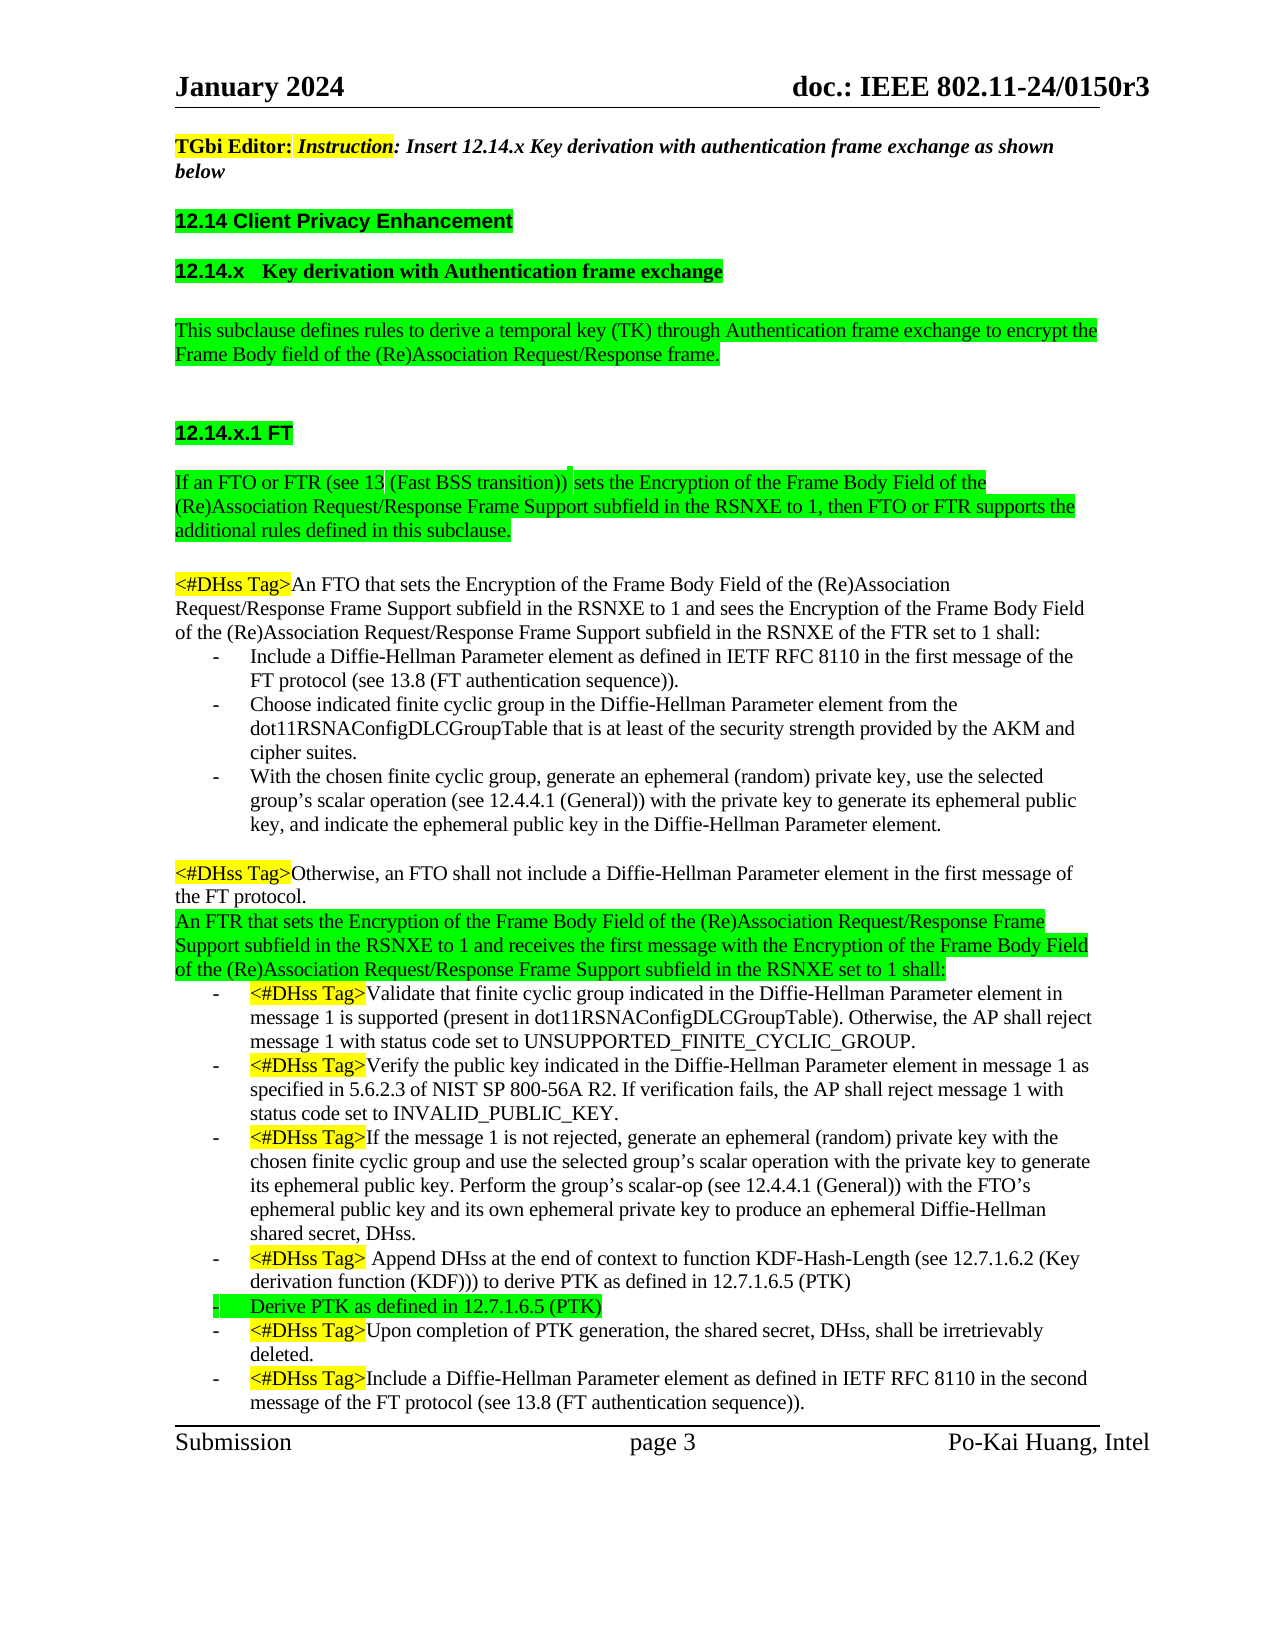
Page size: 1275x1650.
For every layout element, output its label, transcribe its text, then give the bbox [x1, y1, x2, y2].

list <#DHss Tag>Upon completion of PTK generation, the shared secret, DHss, shall be irretrievably deleted. [212, 1318, 1100, 1366]
text <#DHss Tag>An FTO that sets the Encryption of the Frame Body Field of the (Re)Association Request/Response Frame Support subfield in the RSNXE to 1 and sees the Encryption of the Frame Body Field of the (Re)Association Request/Response Frame Support subfield in the RSNXE of the FTR set to 1 shall: [175, 572, 1100, 644]
list <#DHss Tag>Validate that finite cyclic group indicated in the Diffie-Hellman Parameter element in message 1 is supported (present in dot11RSNAConfigDLCGroupTable). Otherwise, the AP shall reject message 1 with status code set to UNSUPPORTED_FINITE_CYCLIC_GROUP. [212, 981, 1100, 1053]
text 12.14.x Key derivation with Authentication frame exchange [175, 258, 1100, 283]
list <#DHss Tag>Include a Diffie-Hellman Parameter element as defined in IETF RFC 8110 in the second message of the FT protocol (see 13.8 (FT authentication sequence)). [212, 1366, 1100, 1414]
list With the chosen finite cyclic group, generate an ephemeral (random) private key, use the selected group’s scalar operation (see 12.4.4.1 (General)) with the private key to generate its ephemeral public key, and indicate the ephemeral public key in the Diffie-Hellman Parameter element. [212, 764, 1100, 836]
list <#DHss Tag>If the message 1 is not rejected, generate an ephemeral (random) private key with the chosen finite cyclic group and use the selected group’s scalar operation with the private key to generate its ephemeral public key. Perform the group’s scalar-op (see 12.4.4.1 (General)) with the FTO’s ephemeral public key and its own ephemeral private key to produce an ephemeral Diffie-Hellman shared secret, DHss. [212, 1125, 1100, 1245]
text 12.14 Client Privacy Enhancement [175, 208, 1100, 233]
text This subclause defines rules to derive a temporal key (TK) through Authentication frame exchange to encrypt the Frame Body field of the (Re)Association Request/Response frame. [720, 318, 1100, 366]
text An FTR that sets the Encryption of the Frame Body Field of the (Re)Association Request/Response Frame Support subfield in the RSNXE to 1 and receives the first message with the Encryption of the Frame Body Field of the (Re)Association Request/Response Frame Support subfield in the RSNXE set to 1 shall: [175, 908, 1100, 981]
list Derive PTK as defined in 12.7.1.6.5 (PTK) [212, 1293, 1100, 1318]
text <#DHss Tag>Otherwise, an FTO shall not include a Diffie-Hellman Parameter element in the first message of the FT protocol. [175, 860, 1100, 908]
text 12.14.x.1 FT [175, 420, 1100, 445]
list Include a Diffie-Hellman Parameter element as defined in IETF RFC 8110 in the first message of the FT protocol (see 13.8 (FT authentication sequence)). [212, 644, 1100, 692]
list <#DHss Tag> Append DHss at the end of context to function KDF-Hash-Length (see 12.7.1.6.2 (Key derivation function (KDF))) to derive PTK as defined in 12.7.1.6.5 (PTK) [212, 1245, 1100, 1293]
list Choose indicated finite cyclic group in the Diffie-Hellman Parameter element from the dot11RSNAConfigDLCGroupTable that is at least of the security strength provided by the AKM and cipher suites. [212, 692, 1100, 764]
text TGbi Editor: Instruction: Insert 12.14.x Key derivation with authentication frame exchange as shown below [175, 133, 1100, 183]
list <#DHss Tag>Verify the public key indicated in the Diffie-Hellman Parameter element in message 1 as specified in 5.6.2.3 of NIST SP 800-56A R2. If verification fails, the AP shall reject message 1 with status code set to INVALID_PUBLIC_KEY. [212, 1053, 1100, 1125]
text If an FTO or FTR (see 13 (Fast BSS transition)) sets the Encryption of the Frame Body Field of the (Re)Association Request/Response Frame Support subfield in the RSNXE to 1, then FTO or FTR supports the additional rules defined in this subclause. [511, 470, 1100, 542]
